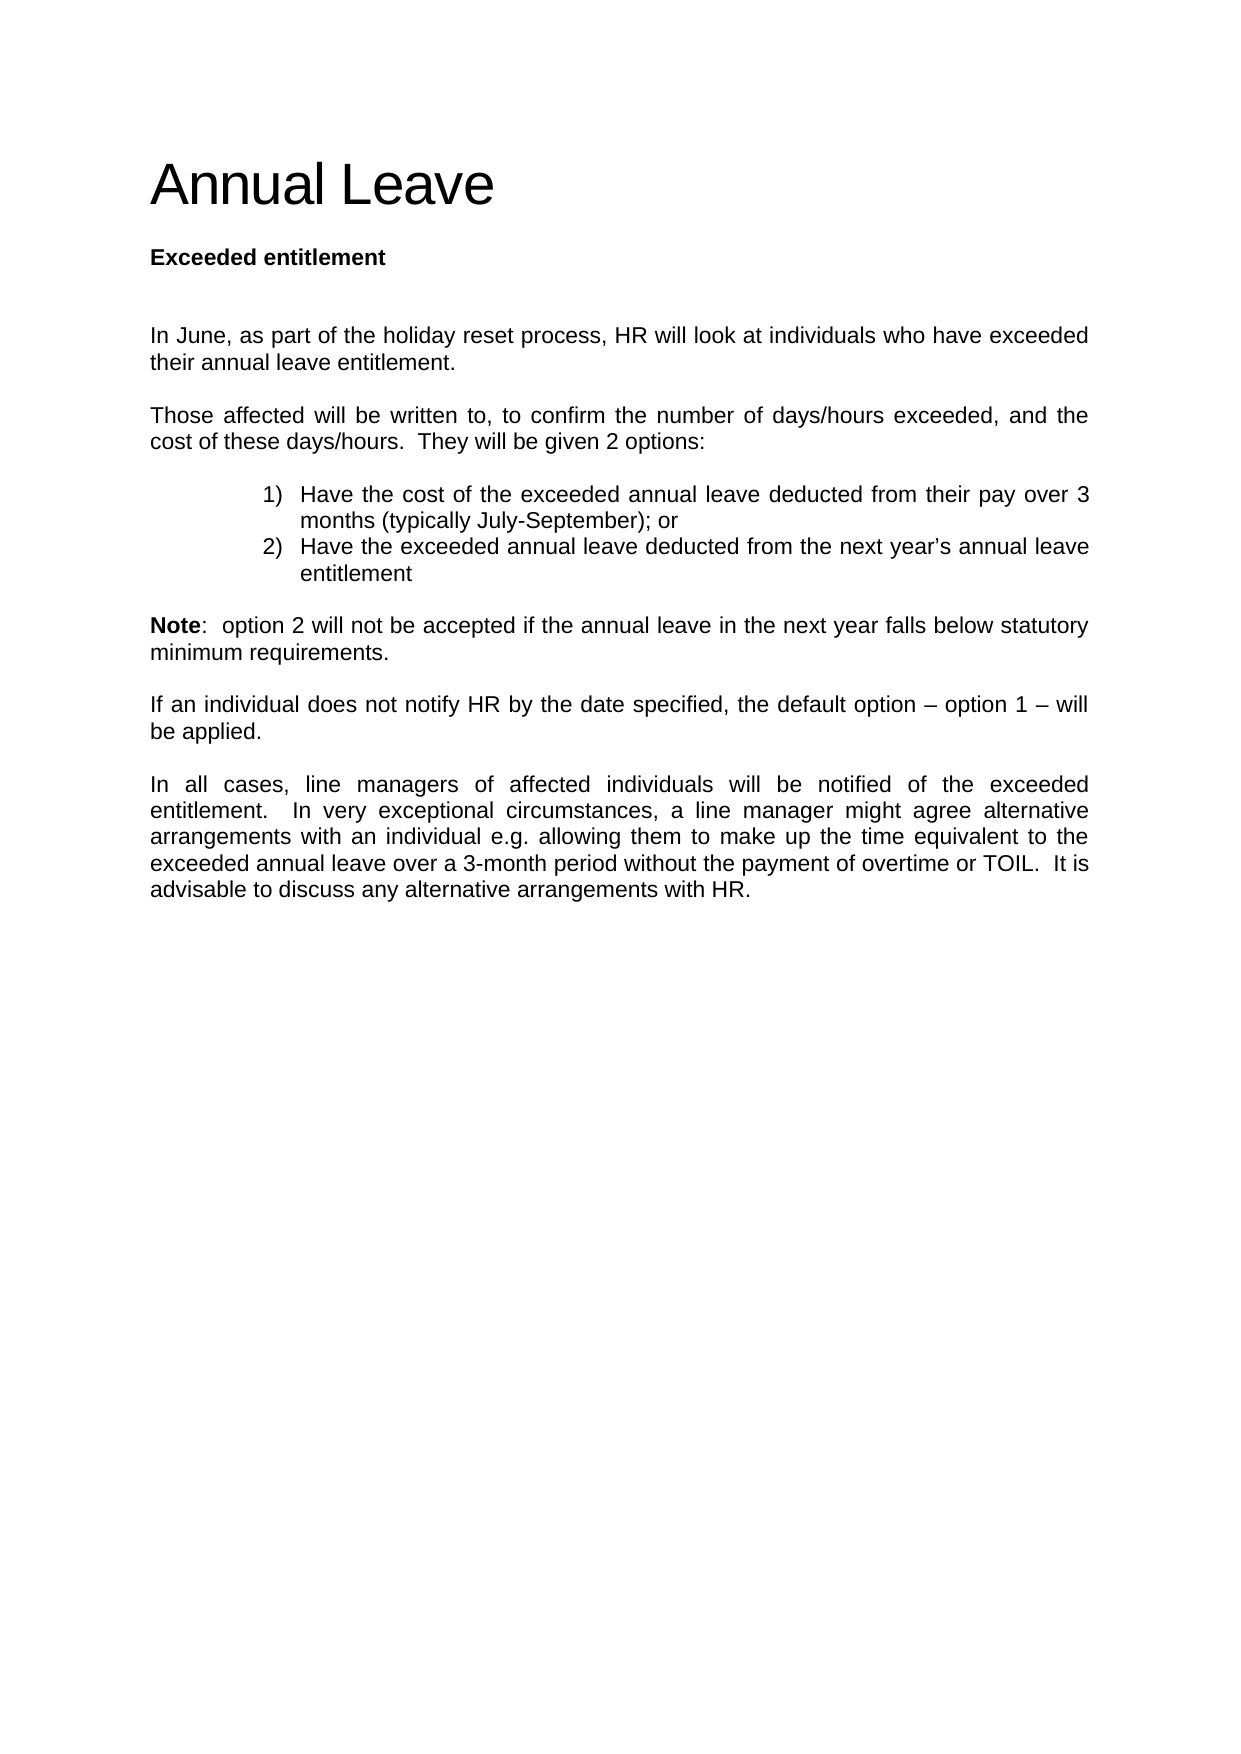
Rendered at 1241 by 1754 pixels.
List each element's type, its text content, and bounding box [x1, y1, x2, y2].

text Note: option 2 will not be accepted if the annual leave in the next year falls below statutory minimum requirements. [150, 612, 1090, 665]
list Have the exceeded annual leave deducted from the next year’s annual leave entitlement [262, 533, 1090, 586]
text Exceeded entitlement [150, 243, 1090, 270]
text Those affected will be written to, to confirm the number of days/hours exceeded, and the cost of these days/hours. They will be given 2 options: [150, 402, 1090, 454]
text In June, as part of the holiday reset process, HR will look at individuals who have exceeded their annual leave entitlement. [150, 322, 1090, 375]
text If an individual does not notify HR by the date specified, the default option – option 1 – will be applied. [150, 691, 1090, 744]
text In all cases, line managers of affected individuals will be notified of the exceeded entitlement. In very exceptional circumstances, a line manager might agree alternative arrangements with an individual e.g. allowing them to make up the time equivalent to the exceeded annual leave over a 3-month period without the payment of overtime or TOIL. It is advisable to discuss any alternative arrangements with HR. [150, 771, 1090, 902]
list Have the cost of the exceeded annual leave deducted from their pay over 3 months (typically July-September); or [262, 481, 1090, 533]
title Annual Leave [150, 150, 1090, 217]
